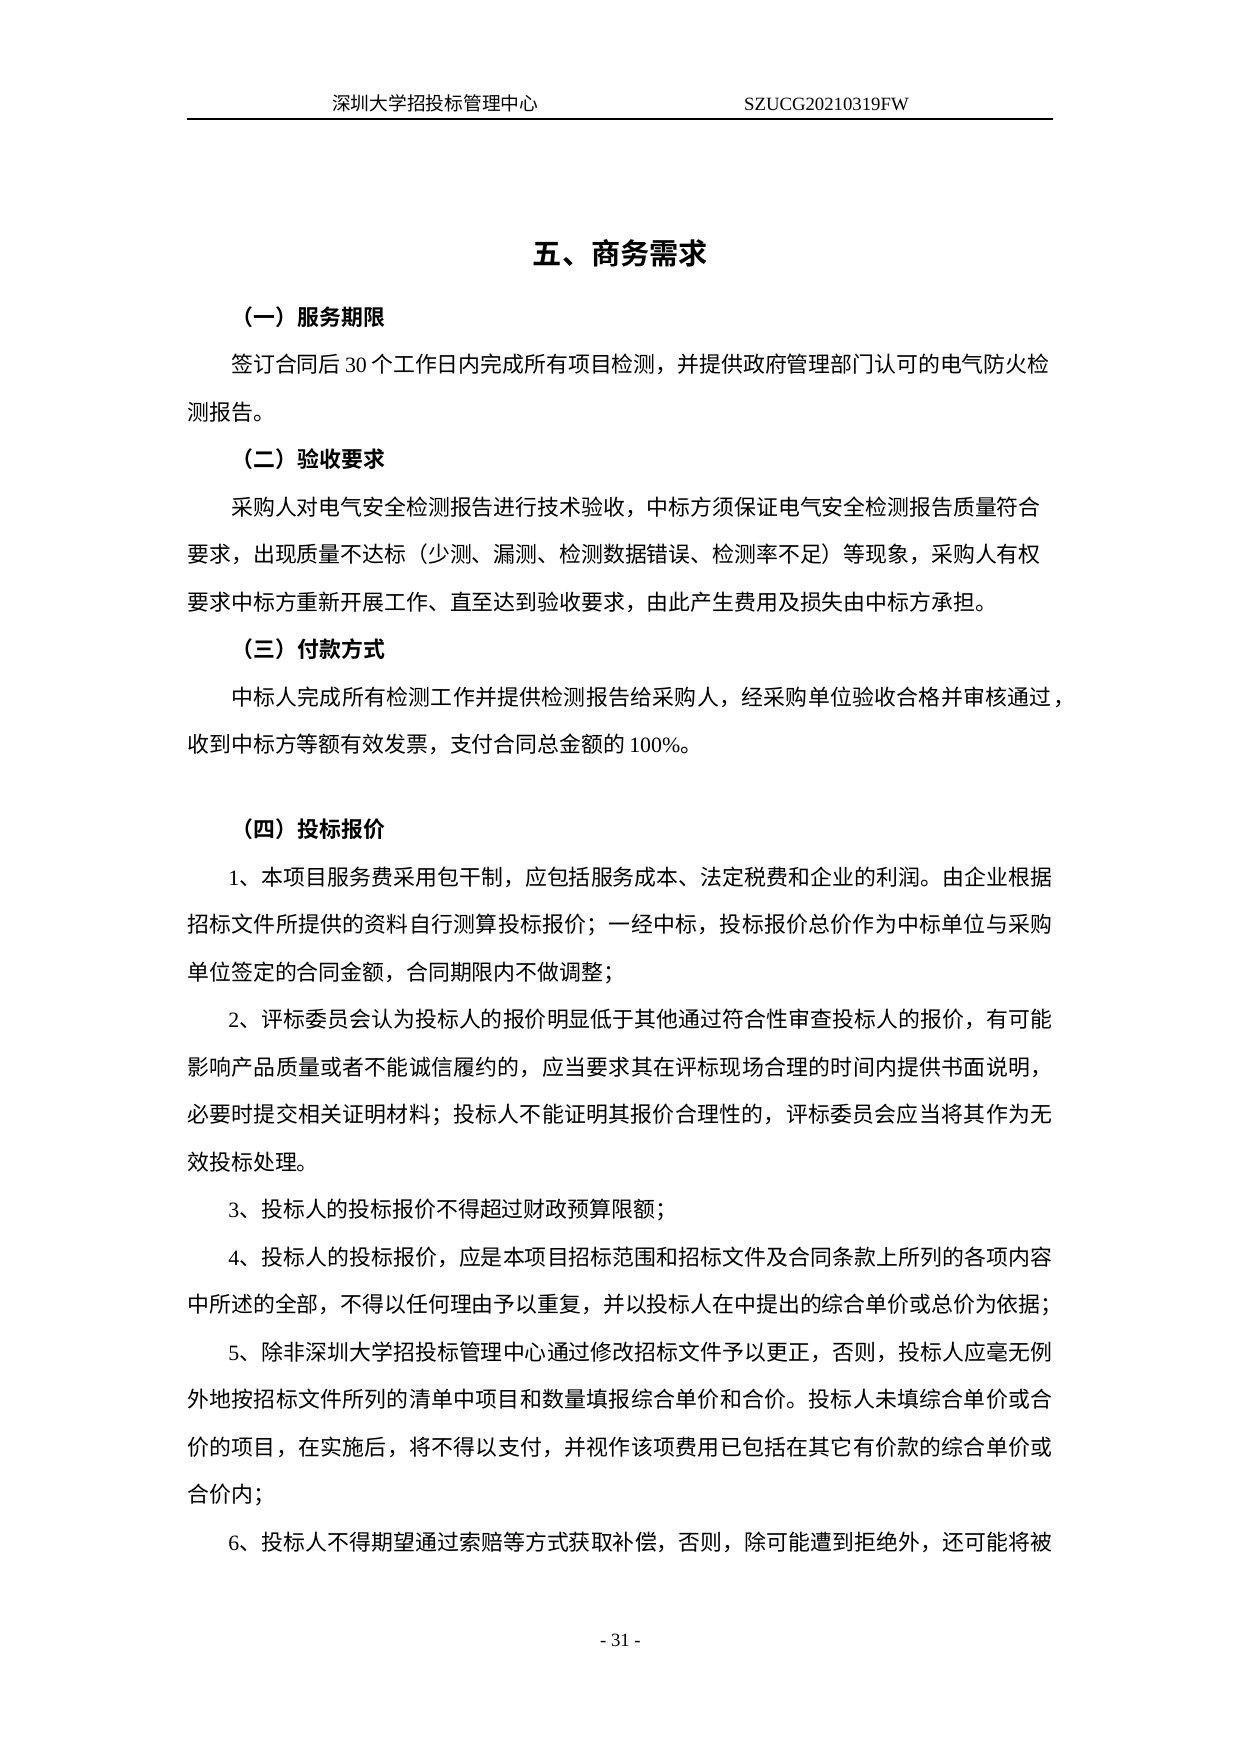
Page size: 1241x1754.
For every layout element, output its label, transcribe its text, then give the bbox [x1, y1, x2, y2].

text 五、商务需求 [187, 227, 1053, 275]
text （一）服务期限 [187, 299, 1053, 331]
text 签订合同后30个工作日内完成所有项目检测，并提供政府管理部门认可的电气防火检测报告。 [187, 347, 1053, 426]
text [187, 1525, 1053, 1556]
text 3、投标人的投标报价不得超过财政预算限额； [187, 1192, 1053, 1224]
text 1、本项目服务费采用包干制，应包括服务成本、法定税费和企业的利润。由企业根据招标文件所提供的资料自行测算投标报价；一经中标，投标报价总价作为中标单位与采购单位签定的合同金额，合同期限内不做调整； [187, 860, 1053, 986]
text 2、评标委员会认为投标人的报价明显低于其他通过符合性审查投标人的报价，有可能影响产品质量或者不能诚信履约的，应当要求其在评标现场合理的时间内提供书面说明，必要时提交相关证明材料；投标人不能证明其报价合理性的，评标委员会应当将其作为无效投标处理。 [187, 1002, 1053, 1176]
text （四）投标报价 [187, 812, 1053, 844]
text 4、投标人的投标报价，应是本项目招标范围和招标文件及合同条款上所列的各项内容中所述的全部，不得以任何理由予以重复，并以投标人在中提出的综合单价或总价为依据； [187, 1240, 1053, 1319]
text 采购人对电气安全检测报告进行技术验收，中标方须保证电气安全检测报告质量符合要求，出现质量不达标（少测、漏测、检测数据错误、检测率不足）等现象，采购人有权要求中标方重新开展工作、直至达到验收要求，由此产生费用及损失由中标方承担。 [187, 489, 1053, 616]
text （三）付款方式 [187, 632, 1053, 664]
text 中标人完成所有检测工作并提供检测报告给采购人，经采购单位验收合格并审核通过，收到中标方等额有效发票，支付合同总金额的100%。 [187, 679, 1053, 759]
text （二）验收要求 [187, 442, 1053, 474]
text 5、除非深圳大学招投标管理中心通过修改招标文件予以更正，否则，投标人应毫无例外地按招标文件所列的清单中项目和数量填报综合单价和合价。投标人未填综合单价或合价的项目，在实施后，将不得以支付，并视作该项费用已包括在其它有价款的综合单价或合价内； [187, 1335, 1053, 1509]
